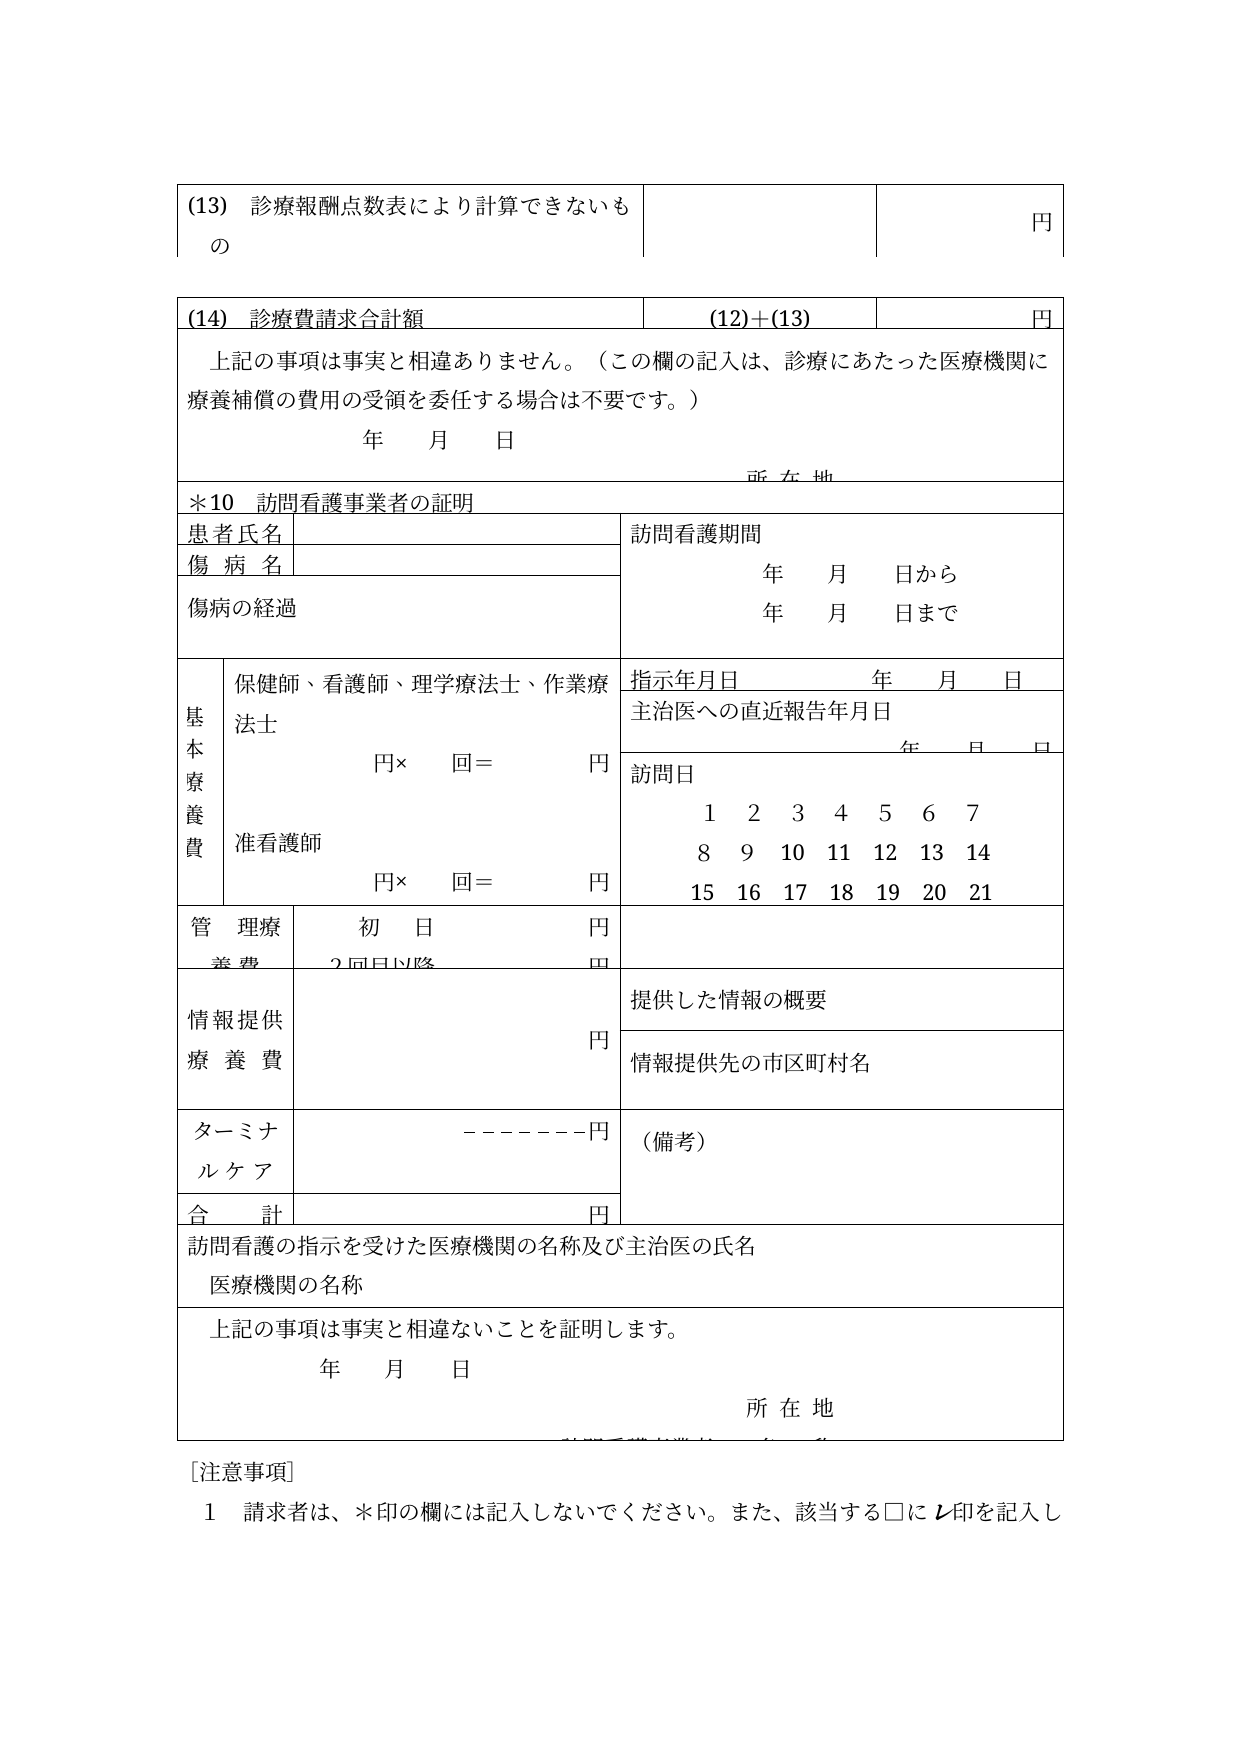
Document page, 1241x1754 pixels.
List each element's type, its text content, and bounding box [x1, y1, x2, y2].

table_cell 上記の事項は事実と相違ないことを証明します。 年 月 日 所在地 訪問看護事業者の 名称 代表者氏名 [178, 1308, 1063, 1439]
table_cell 円 [294, 969, 620, 1109]
table_cell (13) 診療報酬点数表により計算できないもの （例えば診断書料・入院室料差額等） [178, 185, 643, 257]
table_cell 主治医への直近報告年月日 年 月 日 [621, 691, 1063, 752]
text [199, 1491, 1063, 1531]
table_cell 患者氏名 [178, 514, 293, 544]
table_cell 円 [877, 185, 1063, 257]
table_cell [621, 906, 1063, 968]
table_cell （備考） [621, 1110, 1063, 1224]
table_cell 指示年月日 年 月 日 [621, 659, 1063, 689]
table_cell 情報提供先の市区町村名 [621, 1031, 1063, 1109]
table_cell 保健師、看護師、理学療法士、作業療法士 円× 回＝ 円 准看護師 円× 回＝ 円 [224, 659, 620, 905]
text ［注意事項］ [177, 1452, 1063, 1491]
table_cell 基本療養費 [178, 659, 223, 905]
table_cell 初日 円 ２回目以降 円 [294, 906, 620, 968]
table_cell 円 死亡年月日 年 月 日 [294, 1110, 620, 1193]
table_cell 傷病の経過 [178, 576, 620, 658]
table_cell 円 [294, 1194, 620, 1224]
table_cell 情報提供療養費 [178, 969, 293, 1109]
table_cell ＊10 訪問看護事業者の証明 [178, 482, 1063, 512]
table_cell 訪問看護期間 年 月 日から 年 月 日まで 訪問看護の回数 回 [621, 514, 1063, 658]
table_cell ターミナルケア療養費 [178, 1110, 293, 1193]
table_cell [644, 185, 876, 257]
table_cell [294, 514, 620, 544]
table_cell 提供した情報の概要 [621, 969, 1063, 1030]
table_cell 合計 [178, 1194, 293, 1224]
table_cell 管理療養費 [178, 906, 293, 968]
table_cell [294, 545, 620, 575]
table_cell 上記の事項は事実と相違ありません。（この欄の記入は、診療にあたった医療機関に療養補償の費用の受領を委任する場合は不要です。） 年 月 日 所在地 診療機関の 名称 医師の氏名 [178, 329, 1063, 481]
table_header 円 [877, 298, 1063, 328]
table_cell 訪問日 １ ２ ３ ４ ５ ６ ７ ８ ９ 10 11 12 13 14 15 16 17 18 19 20 21 22 23 24 25 26 27 28 29 30 31 [621, 753, 1063, 905]
table_cell 傷病名 [178, 545, 293, 575]
table_cell 訪問看護の指示を受けた医療機関の名称及び主治医の氏名 医療機関の名称 主治医の氏名 [178, 1225, 1063, 1307]
table_header (14) 診療費請求合計額 [178, 298, 643, 328]
table_header (12)＋(13) [644, 298, 876, 328]
